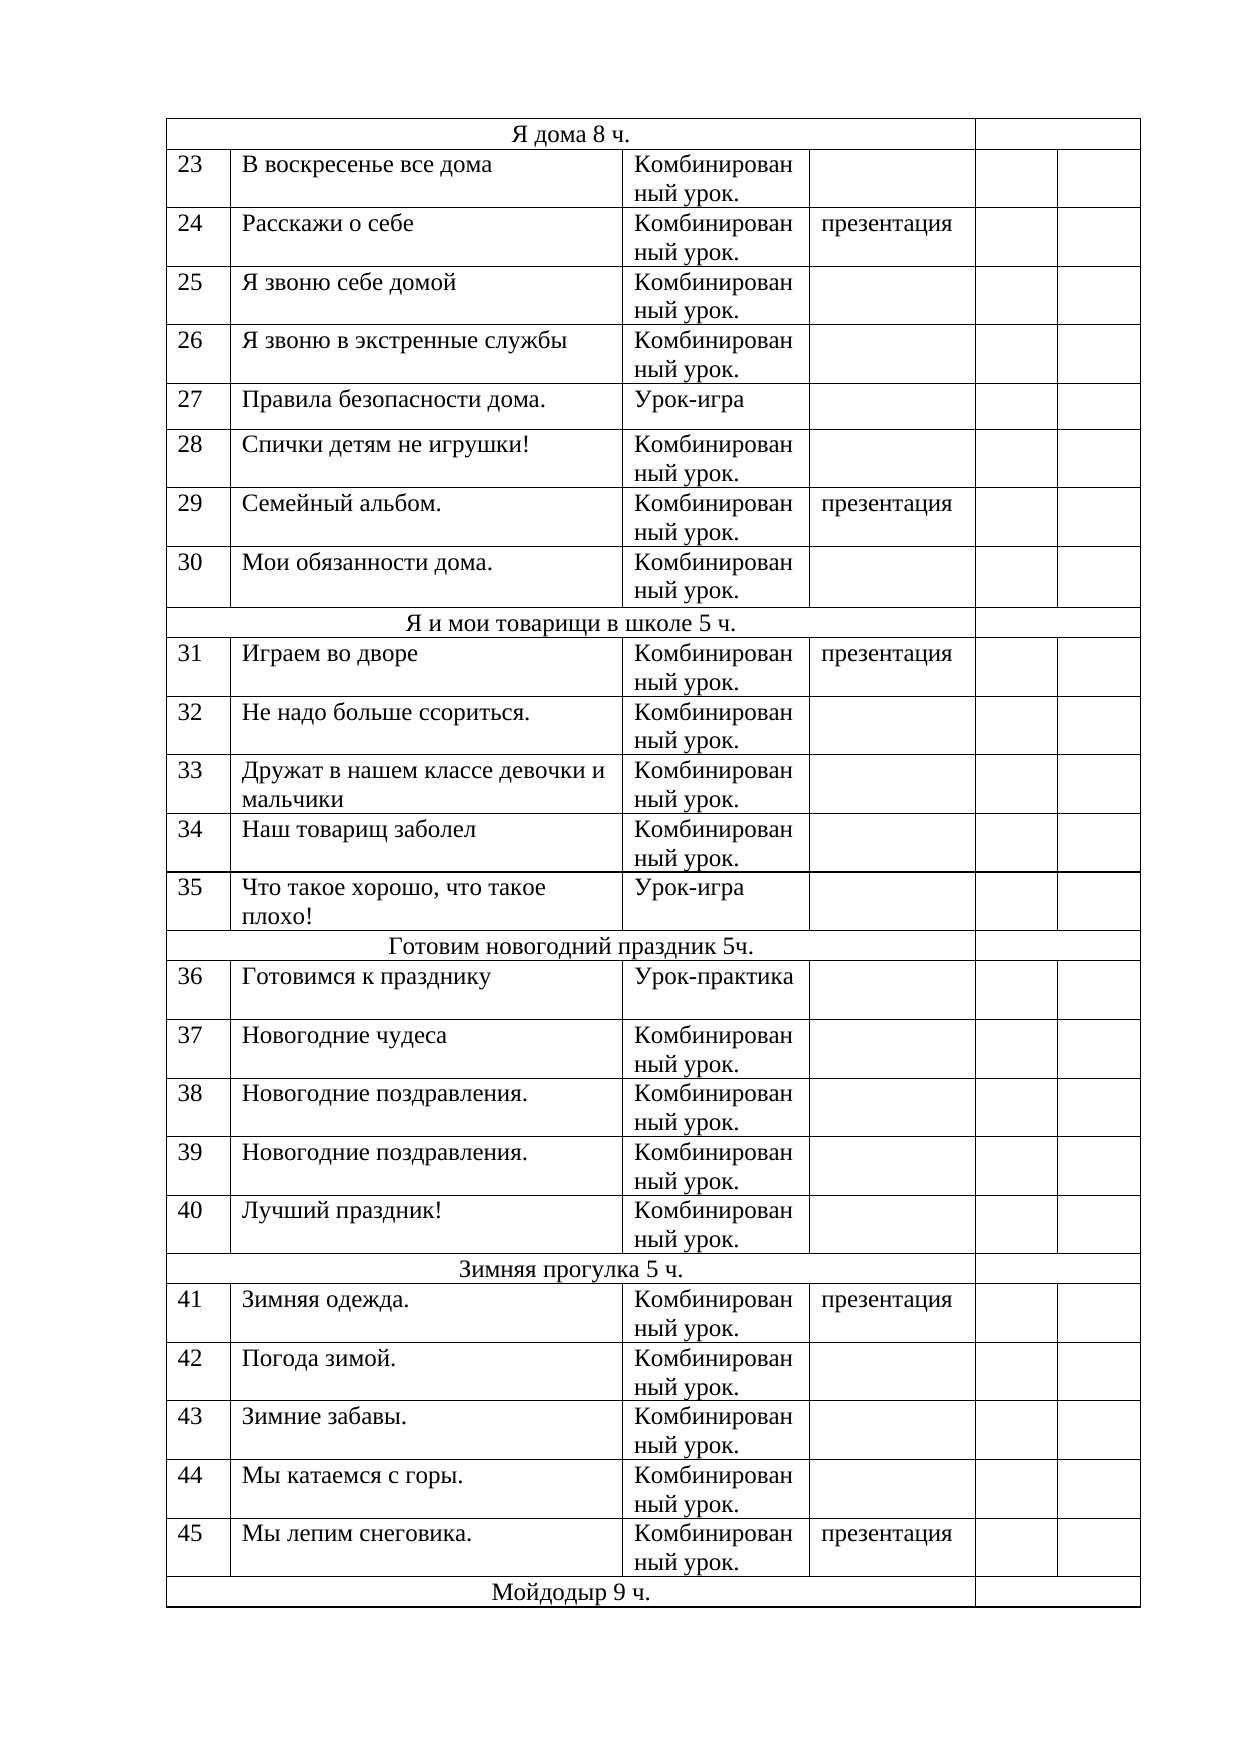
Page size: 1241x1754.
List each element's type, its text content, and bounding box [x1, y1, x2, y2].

table_cell Не надо больше ссориться. [231, 697, 622, 754]
table_cell Мы лепим снеговика. [231, 1519, 622, 1576]
table_cell презентация [810, 488, 975, 546]
table_cell [976, 1284, 1057, 1342]
table_cell 30 [167, 547, 230, 607]
table_cell Новогодние чудеса [231, 1020, 622, 1077]
table_cell [810, 267, 975, 324]
table_cell [976, 1577, 1140, 1606]
table_cell [810, 755, 975, 813]
table_cell [1058, 1519, 1140, 1576]
table_cell [810, 1137, 975, 1194]
table_cell [1058, 1079, 1140, 1136]
table_cell Мойдодыр 9 ч. [167, 1577, 975, 1606]
table_cell [976, 755, 1057, 813]
table_cell Зимние забавы. [231, 1401, 622, 1459]
table_cell [976, 1343, 1057, 1400]
table_cell [976, 814, 1057, 871]
table_cell [976, 1020, 1057, 1077]
table_cell [1058, 638, 1140, 696]
table_cell Комбинированный урок. [623, 1079, 809, 1136]
table_cell В воскресенье все дома [231, 150, 622, 207]
table_cell 38 [167, 1079, 230, 1136]
table_cell Урок-игра [623, 873, 809, 930]
table_cell Комбинированный урок. [623, 1401, 809, 1459]
table_cell Новогодние поздравления. [231, 1137, 622, 1194]
table_cell 28 [167, 430, 230, 487]
table_cell [1058, 961, 1140, 1019]
table_cell [976, 1519, 1057, 1576]
table_cell [810, 150, 975, 207]
table_cell 26 [167, 325, 230, 383]
table_cell Готовим новогодний праздник 5ч. [167, 931, 975, 960]
table_cell [976, 1137, 1057, 1194]
table_cell Что такое хорошо, что такое плохо! [231, 873, 622, 930]
table_cell Комбинированный урок. [623, 325, 809, 383]
table_cell 24 [167, 208, 230, 266]
table_cell [810, 384, 975, 428]
table_cell 42 [167, 1343, 230, 1400]
table_cell [810, 697, 975, 754]
table_cell [1058, 1343, 1140, 1400]
table_cell Комбинированный урок. [623, 150, 809, 207]
table_cell [810, 814, 975, 871]
table_cell [1058, 208, 1140, 266]
table_cell [1058, 547, 1140, 607]
table_cell Комбинированный урок. [623, 697, 809, 754]
table_cell Семейный альбом. [231, 488, 622, 546]
table_cell [1058, 1020, 1140, 1077]
table_cell Я звоню себе домой [231, 267, 622, 324]
table_cell презентация [810, 1519, 975, 1576]
table_cell Зимняя прогулка 5 ч. [167, 1254, 975, 1283]
table_cell презентация [810, 208, 975, 266]
table_cell Комбинированный урок. [623, 1020, 809, 1077]
table_cell Готовимся к празднику [231, 961, 622, 1019]
table_cell Комбинированный урок. [623, 430, 809, 487]
table_cell Комбинированный урок. [623, 1519, 809, 1576]
table_cell [810, 547, 975, 607]
table_cell 35 [167, 873, 230, 930]
table_cell Спички детям не игрушки! [231, 430, 622, 487]
table_cell [976, 638, 1057, 696]
table_cell [976, 873, 1057, 930]
table_cell [810, 1401, 975, 1459]
table_cell [810, 1343, 975, 1400]
table_cell [810, 1020, 975, 1077]
table_cell Комбинированный урок. [623, 267, 809, 324]
table_cell Зимняя одежда. [231, 1284, 622, 1342]
table_cell Комбинированный урок. [623, 755, 809, 813]
table_cell Комбинированный урок. [623, 1196, 809, 1253]
table_cell [1058, 430, 1140, 487]
table_cell [976, 931, 1140, 960]
table_cell [810, 1460, 975, 1517]
table_cell [976, 1460, 1057, 1517]
table_cell презентация [810, 1284, 975, 1342]
table_cell Наш товарищ заболел [231, 814, 622, 871]
table_cell Урок-игра [623, 384, 809, 428]
table_cell [976, 1079, 1057, 1136]
table_cell Комбинированный урок. [623, 1284, 809, 1342]
table_cell 32 [167, 697, 230, 754]
table_cell [976, 547, 1057, 607]
table_cell [976, 1196, 1057, 1253]
table_cell 45 [167, 1519, 230, 1576]
table_cell Комбинированный урок. [623, 814, 809, 871]
table_cell [810, 325, 975, 383]
table_cell [976, 430, 1057, 487]
table_cell 31 [167, 638, 230, 696]
table_cell [976, 697, 1057, 754]
table_cell 43 [167, 1401, 230, 1459]
table_cell Погода зимой. [231, 1343, 622, 1400]
table_cell 29 [167, 488, 230, 546]
table_cell Комбинированный урок. [623, 547, 809, 607]
table_cell Играем во дворе [231, 638, 622, 696]
table_cell презентация [810, 638, 975, 696]
table_cell 41 [167, 1284, 230, 1342]
table_cell Мы катаемся с горы. [231, 1460, 622, 1517]
table_cell Я дома 8 ч. [167, 119, 975, 148]
table_cell [976, 325, 1057, 383]
table_cell [976, 384, 1057, 428]
table_cell Лучший праздник! [231, 1196, 622, 1253]
table_cell [1058, 325, 1140, 383]
table_cell [1058, 1460, 1140, 1517]
table_cell Комбинированный урок. [623, 1137, 809, 1194]
table_cell [976, 961, 1057, 1019]
table_cell [1058, 488, 1140, 546]
table_cell [810, 430, 975, 487]
table_cell Комбинированный урок. [623, 1343, 809, 1400]
table_cell 27 [167, 384, 230, 428]
table_cell Я звоню в экстренные службы [231, 325, 622, 383]
table_cell Комбинированный урок. [623, 208, 809, 266]
table_cell [1058, 1137, 1140, 1194]
table_cell [976, 119, 1140, 148]
table_cell [1058, 755, 1140, 813]
table_cell Правила безопасности дома. [231, 384, 622, 428]
table_cell [976, 150, 1057, 207]
table_cell [1058, 267, 1140, 324]
table_cell 23 [167, 150, 230, 207]
table_cell [810, 1196, 975, 1253]
table_cell [810, 961, 975, 1019]
table_cell [976, 208, 1057, 266]
table_cell [1058, 384, 1140, 428]
table_cell 34 [167, 814, 230, 871]
table_cell 36 [167, 961, 230, 1019]
table_cell Расскажи о себе [231, 208, 622, 266]
table_cell 33 [167, 755, 230, 813]
table_cell 25 [167, 267, 230, 324]
table_cell 39 [167, 1137, 230, 1194]
table_cell [1058, 697, 1140, 754]
table_cell [1058, 1196, 1140, 1253]
table_cell [976, 608, 1140, 637]
table_cell [810, 873, 975, 930]
table_cell [810, 1079, 975, 1136]
table_cell Комбинированный урок. [623, 488, 809, 546]
table_cell Урок-практика [623, 961, 809, 1019]
table_cell Новогодние поздравления. [231, 1079, 622, 1136]
table_cell [976, 1254, 1140, 1283]
table_cell [1058, 873, 1140, 930]
table_cell Комбинированный урок. [623, 1460, 809, 1517]
table_cell [976, 267, 1057, 324]
table_cell [1058, 150, 1140, 207]
table_cell [1058, 814, 1140, 871]
table_cell 44 [167, 1460, 230, 1517]
table_cell Я и мои товарищи в школе 5 ч. [167, 608, 975, 637]
table_cell [1058, 1401, 1140, 1459]
table_cell Мои обязанности дома. [231, 547, 622, 607]
table_cell Дружат в нашем классе девочки и мальчики [231, 755, 622, 813]
table_cell 37 [167, 1020, 230, 1077]
table_cell 40 [167, 1196, 230, 1253]
table_cell [976, 1401, 1057, 1459]
table_cell [1058, 1284, 1140, 1342]
table_cell [976, 488, 1057, 546]
table_cell Комбинированный урок. [623, 638, 809, 696]
